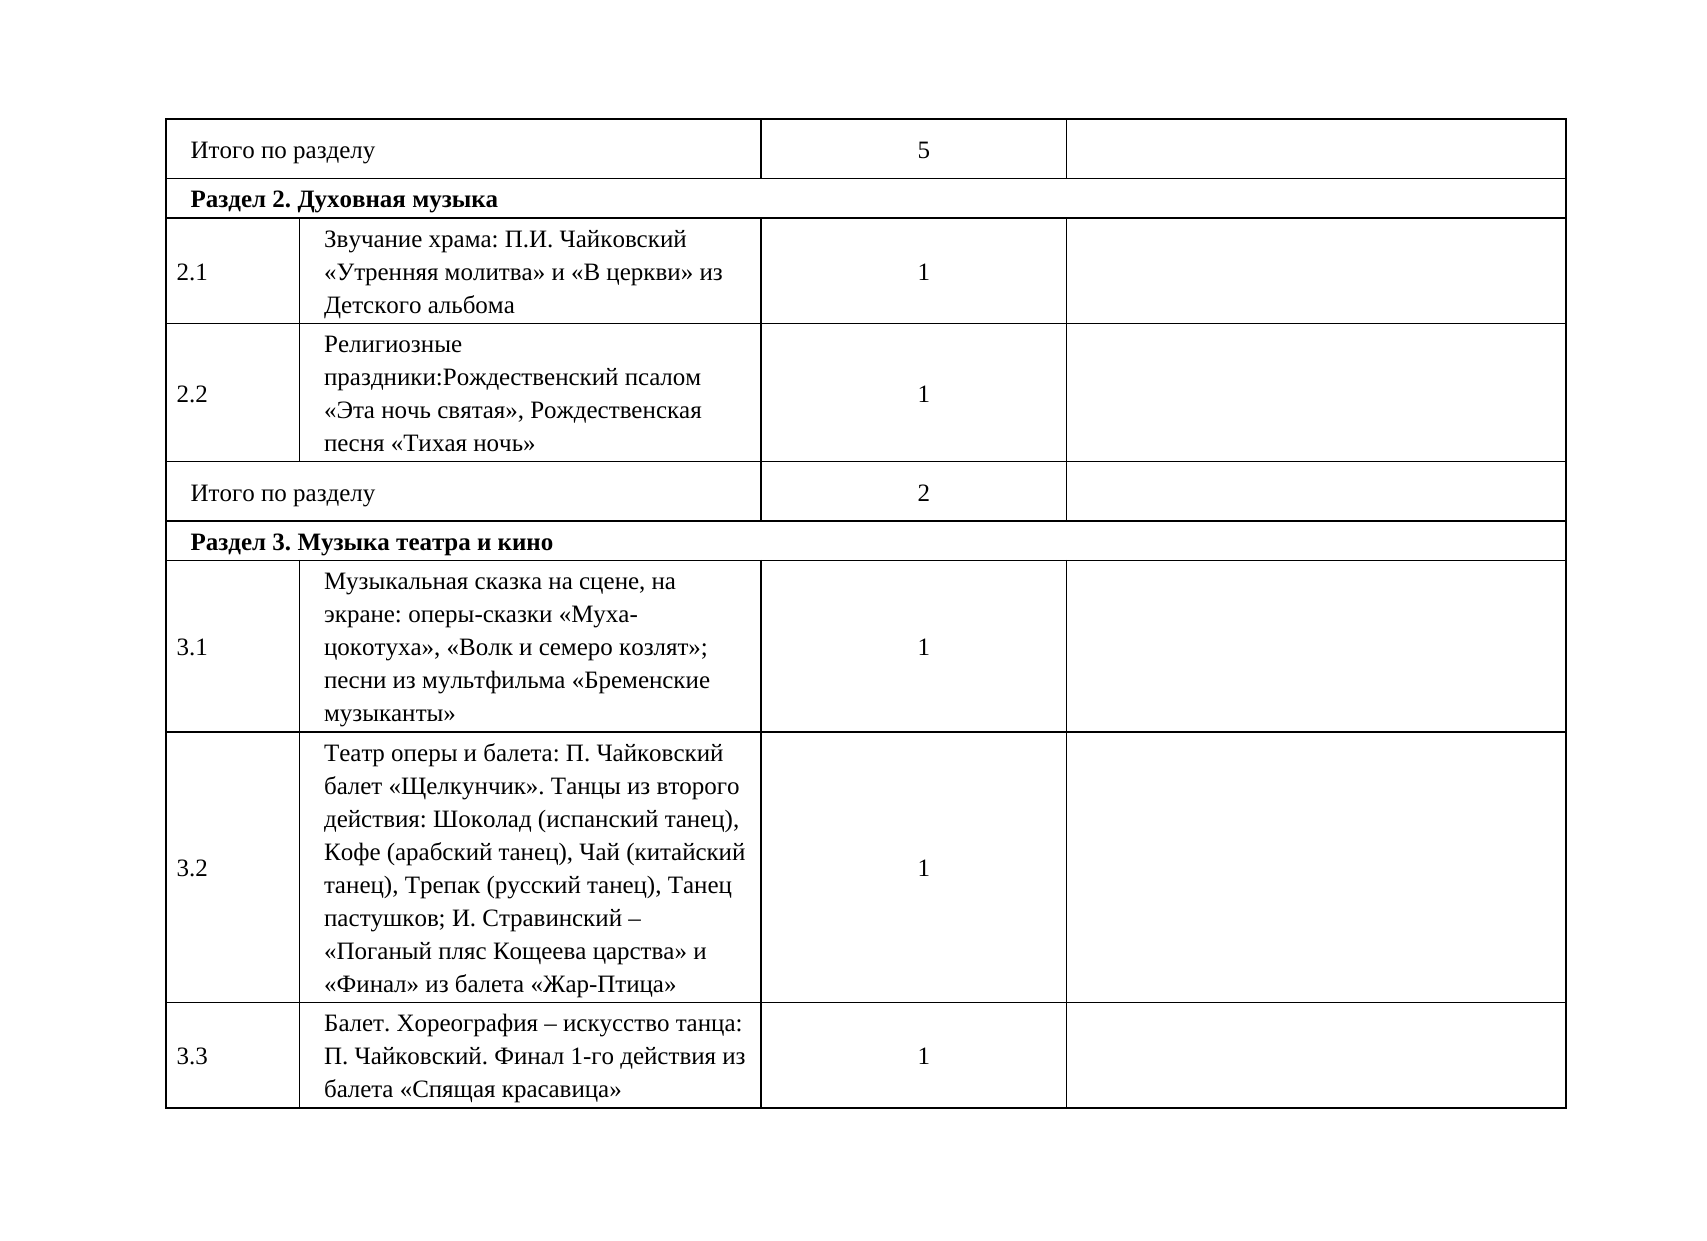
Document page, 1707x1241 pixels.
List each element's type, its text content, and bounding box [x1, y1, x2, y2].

table_cell [1067, 561, 1565, 731]
table_cell Балет. Хореография – искусство танца: П. Чайковский. Финал 1-го действия из балета «Спящая красавица» [300, 1003, 760, 1107]
table_cell [1067, 462, 1565, 520]
table_cell [1067, 324, 1565, 461]
table_cell Звучание храма: П.И. Чайковский «Утренняя молитва» и «В церкви» из Детского альбома [300, 219, 760, 322]
table_cell [1067, 120, 1565, 178]
table_cell 1 [762, 219, 1066, 322]
table_cell [1067, 219, 1565, 322]
table_cell 1 [762, 561, 1066, 731]
table_cell 5 [762, 120, 1066, 178]
table_cell Музыкальная сказка на сцене, на экране: оперы-сказки «Муха-цокотуха», «Волк и семеро козлят»; песни из мультфильма «Бременские музыканты» [300, 561, 760, 731]
table_cell Религиозные праздники:Рождественский псалом «Эта ночь святая», Рождественская песня «Тихая ночь» [300, 324, 760, 461]
table_cell Итого по разделу [167, 462, 760, 520]
table_cell 1 [762, 733, 1066, 1002]
table_cell 3.3 [167, 1003, 299, 1107]
table_cell [1067, 733, 1565, 1002]
table_cell 3.1 [167, 561, 299, 731]
table_cell 2.2 [167, 324, 299, 461]
table_cell [1067, 1003, 1565, 1107]
table_cell 1 [762, 1003, 1066, 1107]
table_cell 2 [762, 462, 1066, 520]
table_cell 2.1 [167, 219, 299, 322]
table_cell 3.2 [167, 733, 299, 1002]
table_cell Театр оперы и балета: П. Чайковский балет «Щелкунчик». Танцы из второго действия: Шоколад (испанский танец), Кофе (арабский танец), Чай (китайский танец), Трепак (русский танец), Танец пастушков; И. Стравинский – «Поганый пляс Кощеева царства» и «Финал» из балета «Жар-Птица» [300, 733, 760, 1002]
table_cell Итого по разделу [167, 120, 760, 178]
table_cell Раздел 3. Музыка театра и кино [167, 522, 1565, 560]
table_cell Раздел 2. Духовная музыка [167, 179, 1565, 217]
table_cell 1 [762, 324, 1066, 461]
